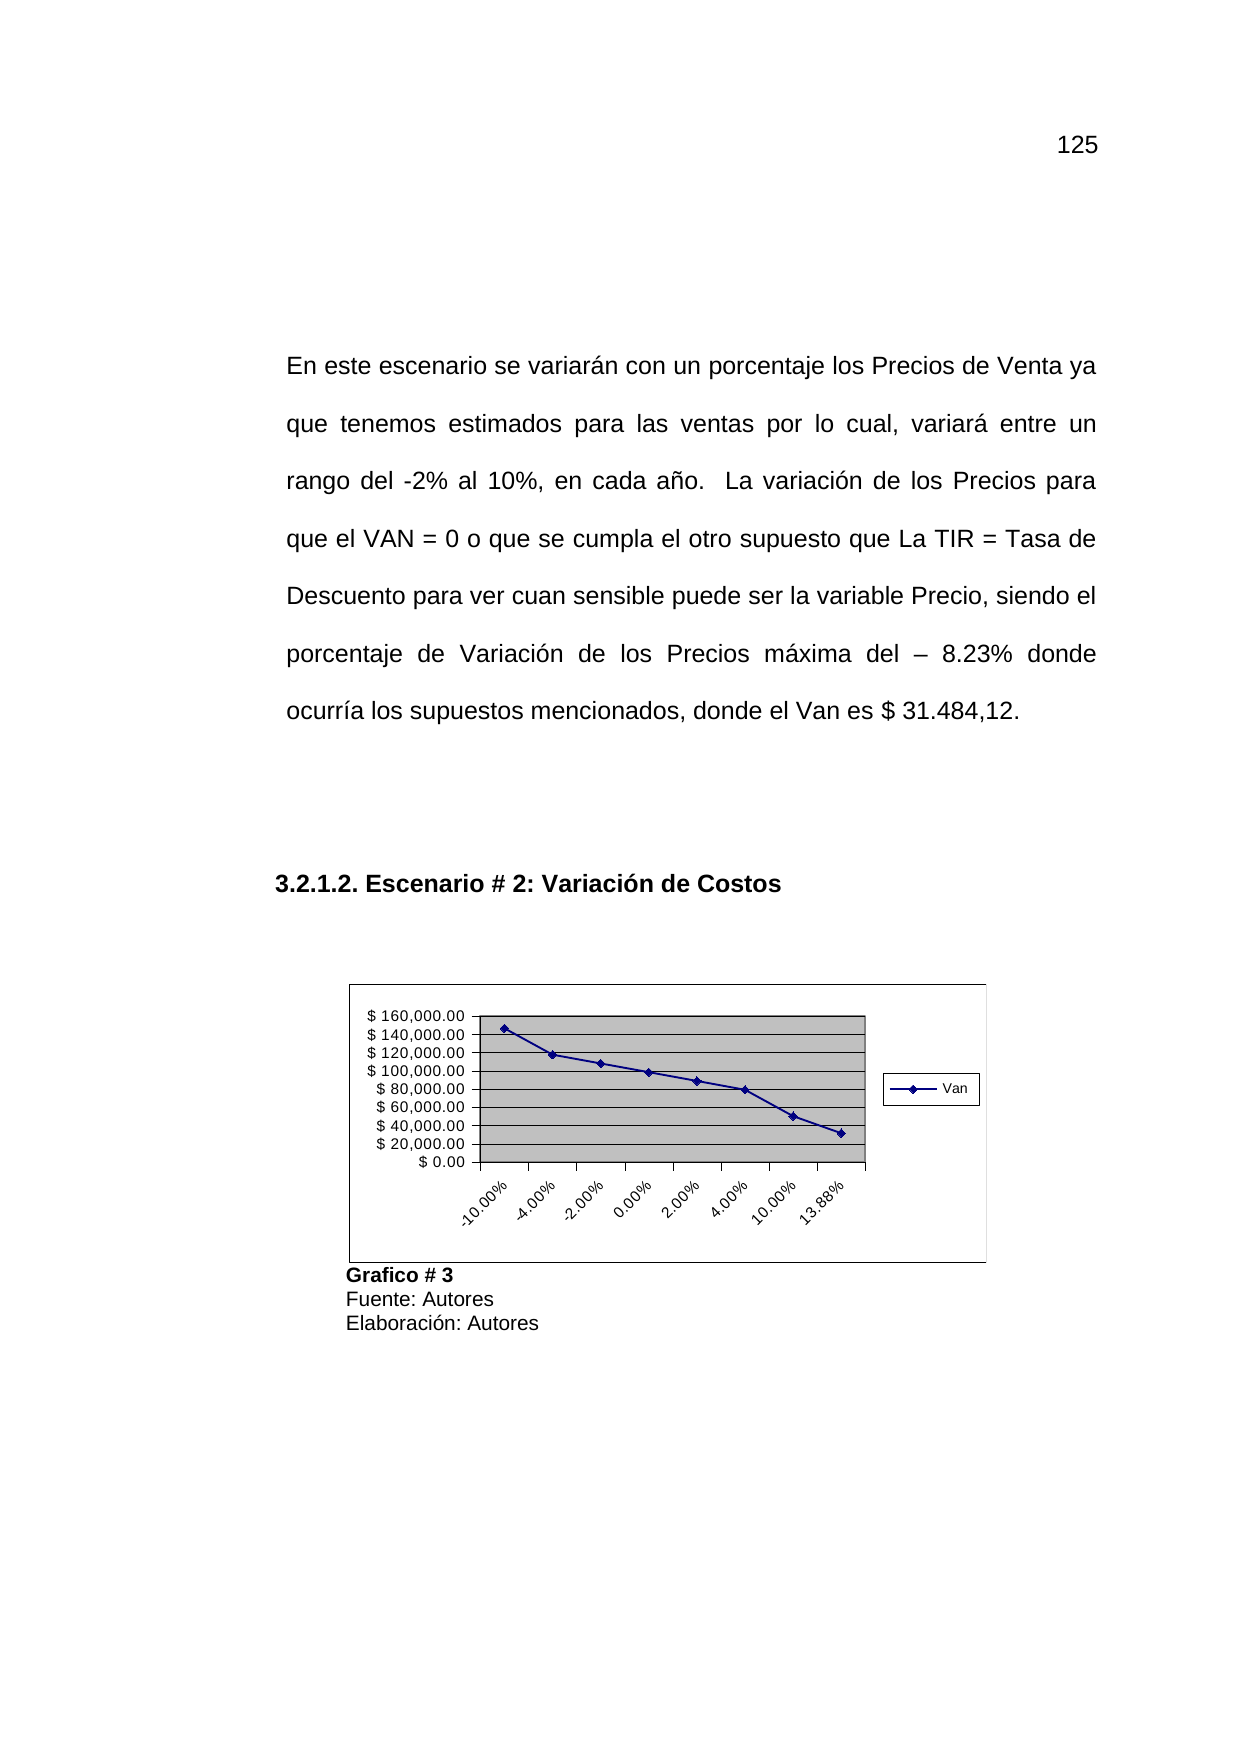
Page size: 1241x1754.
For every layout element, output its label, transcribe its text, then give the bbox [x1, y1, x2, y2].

text Grafico # 3 [236, 1263, 1098, 1287]
text En este escenario se variarán con un porcentaje los Precios de Venta ya que tenemos estimados para las ventas por lo cual, variará entre un rango del -2% al 10%, en cada año. La variación de los Precios para que el VAN = 0 o que se cumpla el otro supuesto que La TIR = Tasa de Descuento para ver cuan sensible puede ser la variable Precio, siendo el porcentaje de Variación de los Precios máxima del – 8.23% donde ocurría los supuestos mencionados, donde el Van es $ 31.484,12. [286, 351, 1098, 725]
text 3.2.1.2. Escenario # 2: Variación de Costos [274, 869, 1098, 897]
text Fuente: Autores [236, 1287, 1098, 1311]
text Elaboración: Autores [236, 1311, 1098, 1335]
